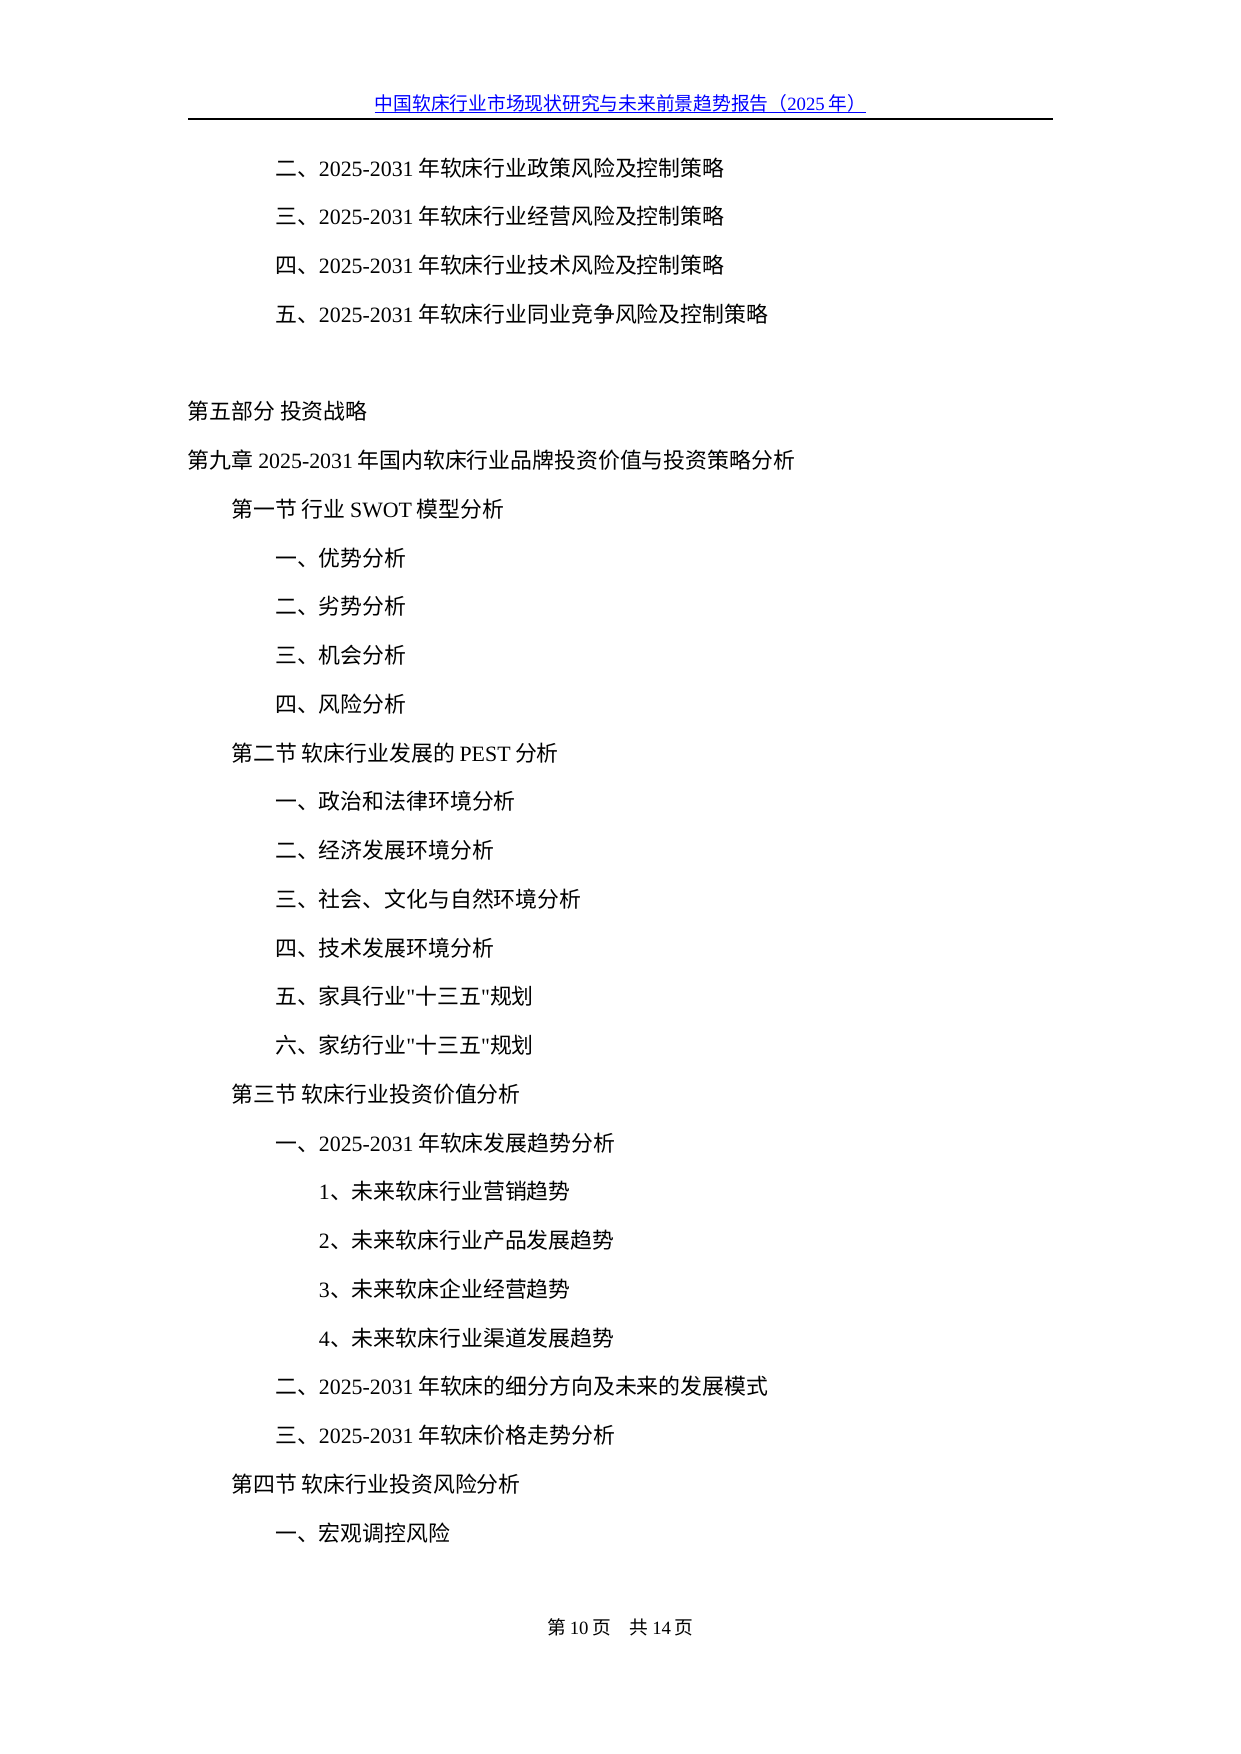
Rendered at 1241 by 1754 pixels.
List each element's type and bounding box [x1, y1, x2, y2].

text [187, 150, 1053, 1548]
